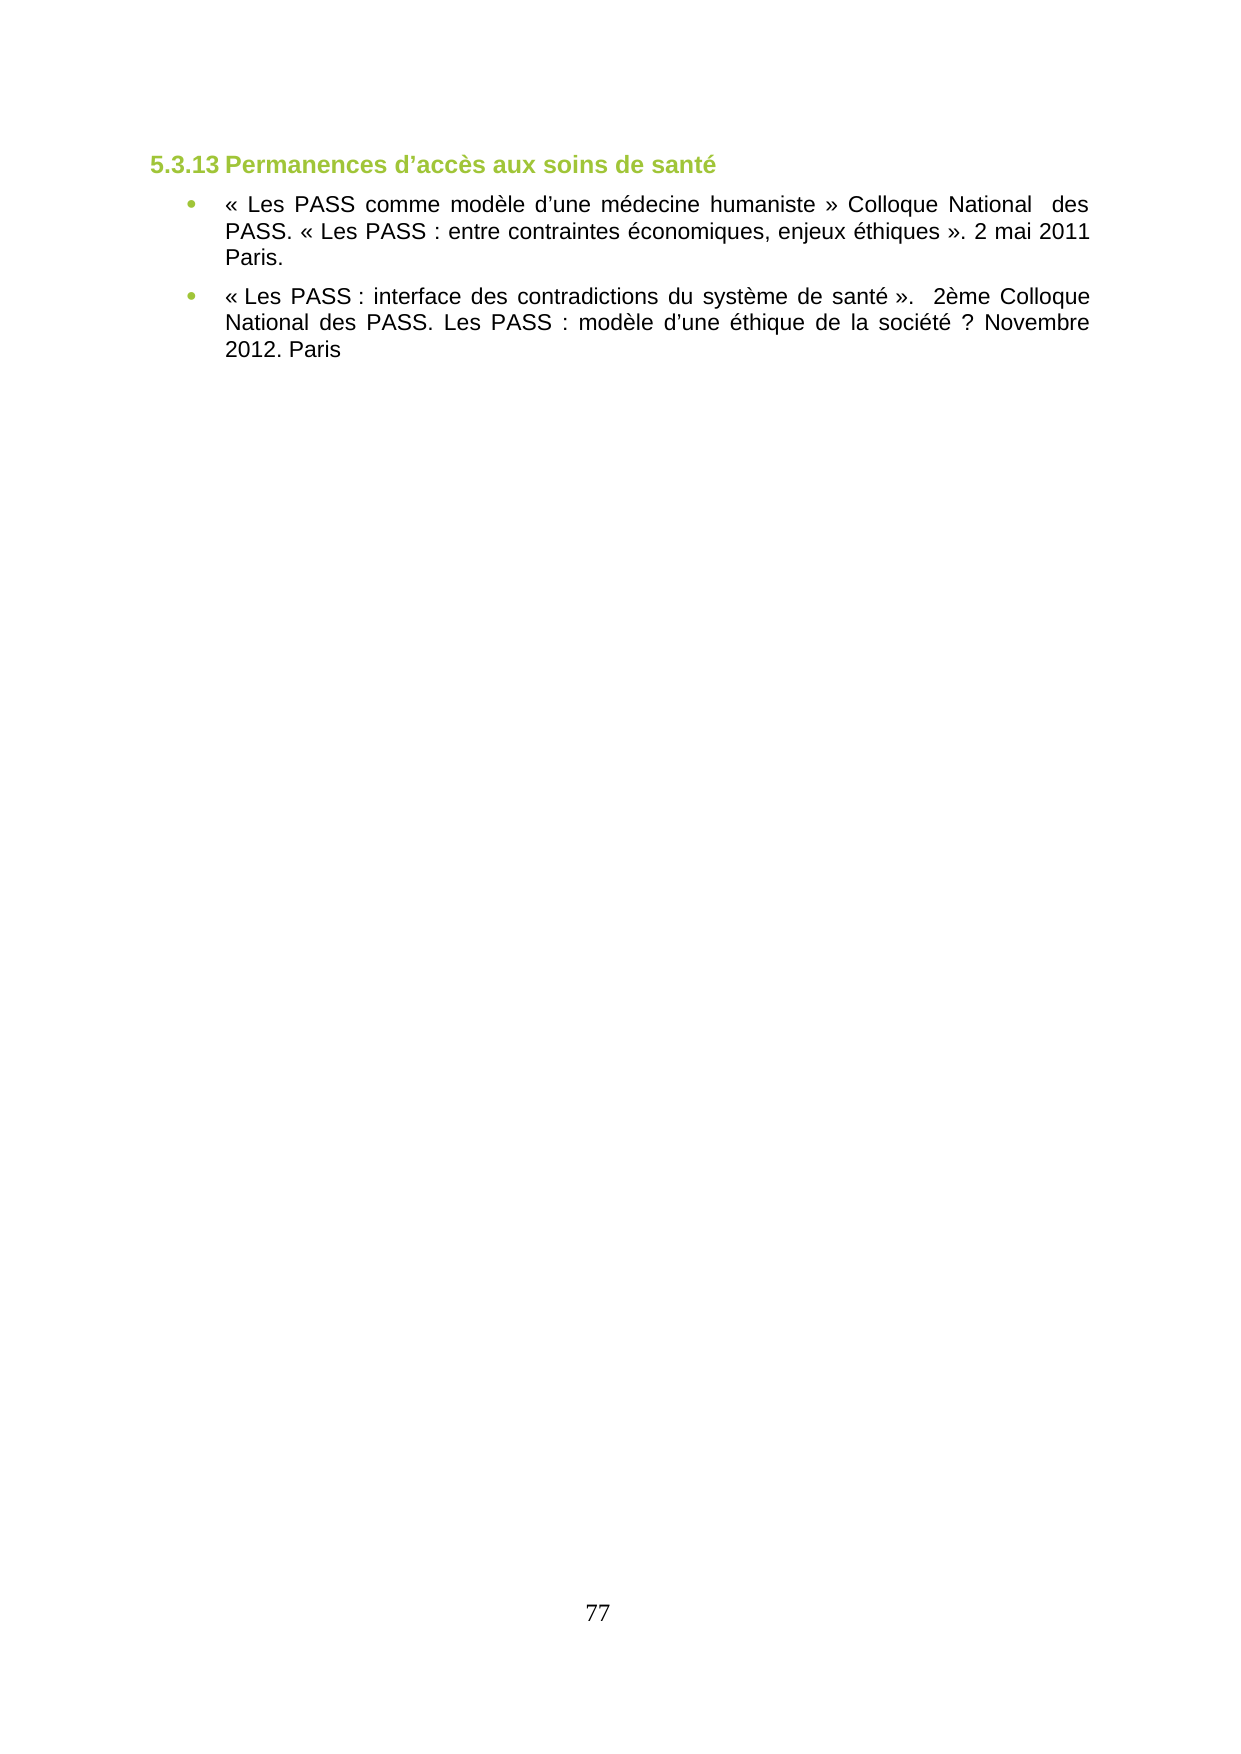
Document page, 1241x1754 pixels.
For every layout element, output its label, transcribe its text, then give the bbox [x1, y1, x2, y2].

subtitle Permanences d’accès aux soins de santé [150, 150, 1090, 179]
list « Les PASS : interface des contradictions du système de santé ». 2ème Colloque National des PASS. Les PASS : modèle d’une éthique de la société ? Novembre 2012. Paris [187, 283, 1090, 362]
list « Les PASS comme modèle d’une médecine humaniste » Colloque National des PASS. « Les PASS : entre contraintes économiques, enjeux éthiques ». 2 mai 2011 Paris. [187, 191, 1090, 270]
